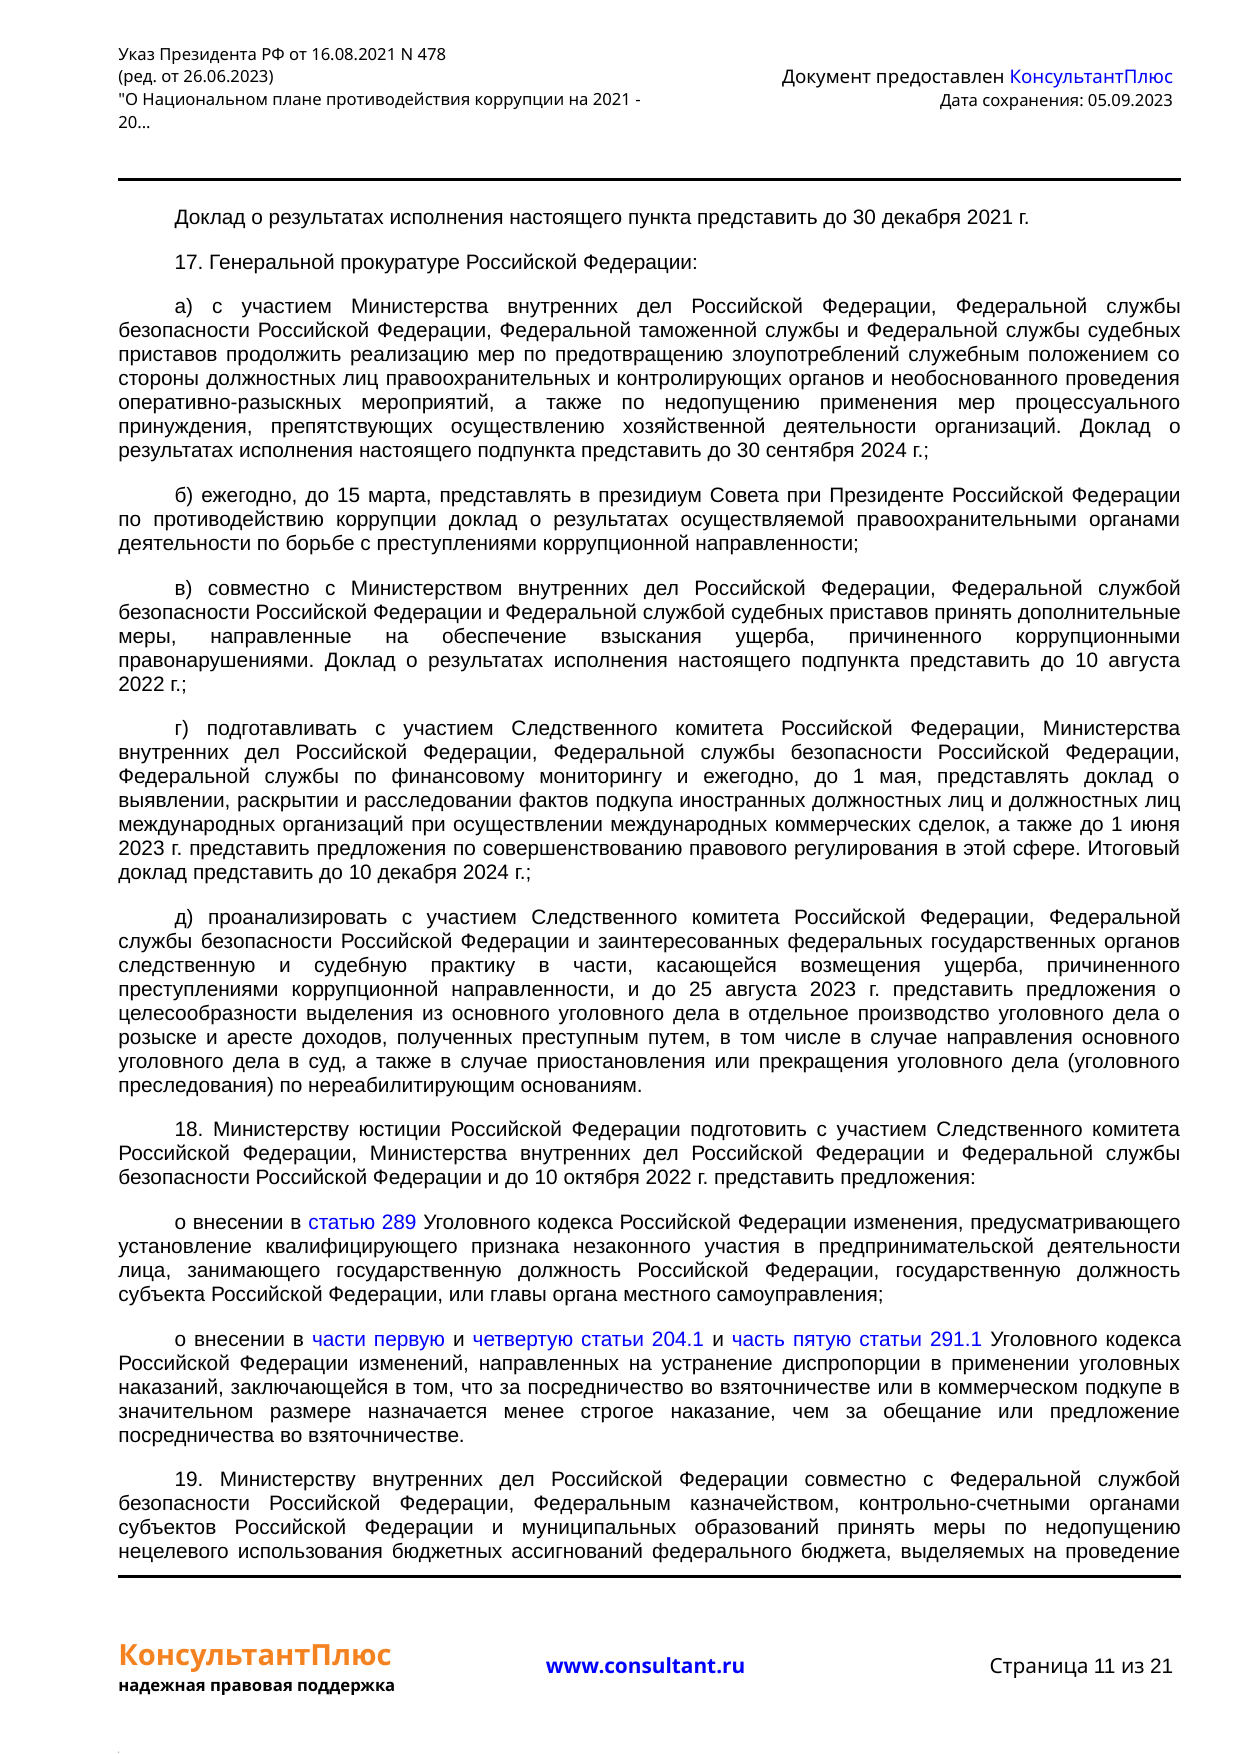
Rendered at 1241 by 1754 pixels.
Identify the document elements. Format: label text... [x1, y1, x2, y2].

text 17. Генеральной прокуратуре Российской Федерации: [118, 249, 1181, 273]
text Доклад о результатах исполнения настоящего пункта представить до 30 декабря 2021 г. [118, 205, 1181, 229]
text в) совместно с Министерством внутренних дел Российской Федерации, Федеральной службой безопасности Российской Федерации и Федеральной службой судебных приставов принять дополнительные меры, направленные на обеспечение взыскания ущерба, причиненного коррупционными правонарушениями. Доклад о результатах исполнения настоящего подпункта представить до 10 августа 2022 г.; [118, 576, 1181, 695]
text д) проанализировать с участием Следственного комитета Российской Федерации, Федеральной службы безопасности Российской Федерации и заинтересованных федеральных государственных органов следственную и судебную практику в части, касающейся возмещения ущерба, причиненного преступлениями коррупционной направленности, и до 25 августа 2023 г. представить предложения о целесообразности выделения из основного уголовного дела в отдельное производство уголовного дела о розыске и аресте доходов, полученных преступным путем, в том числе в случае направления основного уголовного дела в суд, а также в случае приостановления или прекращения уголовного дела (уголовного преследования) по нереабилитирующим основаниям. [118, 905, 1181, 1096]
text б) ежегодно, до 15 марта, представлять в президиум Совета при Президенте Российской Федерации по противодействию коррупции доклад о результатах осуществляемой правоохранительными органами деятельности по борьбе с преступлениями коррупционной направленности; [118, 483, 1181, 555]
text г) подготавливать с участием Следственного комитета Российской Федерации, Министерства внутренних дел Российской Федерации, Федеральной службы безопасности Российской Федерации, Федеральной службы по финансовому мониторингу и ежегодно, до 1 мая, представлять доклад о выявлении, раскрытии и расследовании фактов подкупа иностранных должностных лиц и должностных лиц международных организаций при осуществлении международных коммерческих сделок, а также до 1 июня 2023 г. представить предложения по совершенствованию правового регулирования в этой сфере. Итоговый доклад представить до 10 декабря 2024 г.; [118, 716, 1181, 884]
text 18. Министерству юстиции Российской Федерации подготовить с участием Следственного комитета Российской Федерации, Министерства внутренних дел Российской Федерации и Федеральной службы безопасности Российской Федерации и до 10 октября 2022 г. представить предложения: [118, 1117, 1181, 1189]
text а) с участием Министерства внутренних дел Российской Федерации, Федеральной службы безопасности Российской Федерации, Федеральной таможенной службы и Федеральной службы судебных приставов продолжить реализацию мер по предотвращению злоупотреблений служебным положением со стороны должностных лиц правоохранительных и контролирующих органов и необоснованного проведения оперативно-разыскных мероприятий, а также по недопущению применения мер процессуального принуждения, препятствующих осуществлению хозяйственной деятельности организаций. Доклад о результатах исполнения настоящего подпункта представить до 30 сентября 2024 г.; [118, 294, 1181, 462]
text о внесении в части первую и четвертую статьи 204.1 и часть пятую статьи 291.1 Уголовного кодекса Российской Федерации изменений, направленных на устранение диспропорции в применении уголовных наказаний, заключающейся в том, что за посредничество во взяточничестве или в коммерческом подкупе в значительном размере назначается менее строгое наказание, чем за обещание или предложение посредничества во взяточничестве. [118, 1327, 1181, 1446]
text о внесении в статью 289 Уголовного кодекса Российской Федерации изменения, предусматривающего установление квалифицирующего признака незаконного участия в предпринимательской деятельности лица, занимающего государственную должность Российской Федерации, государственную должность субъекта Российской Федерации, или главы органа местного самоуправления; [118, 1210, 1181, 1306]
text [118, 1467, 1181, 1563]
